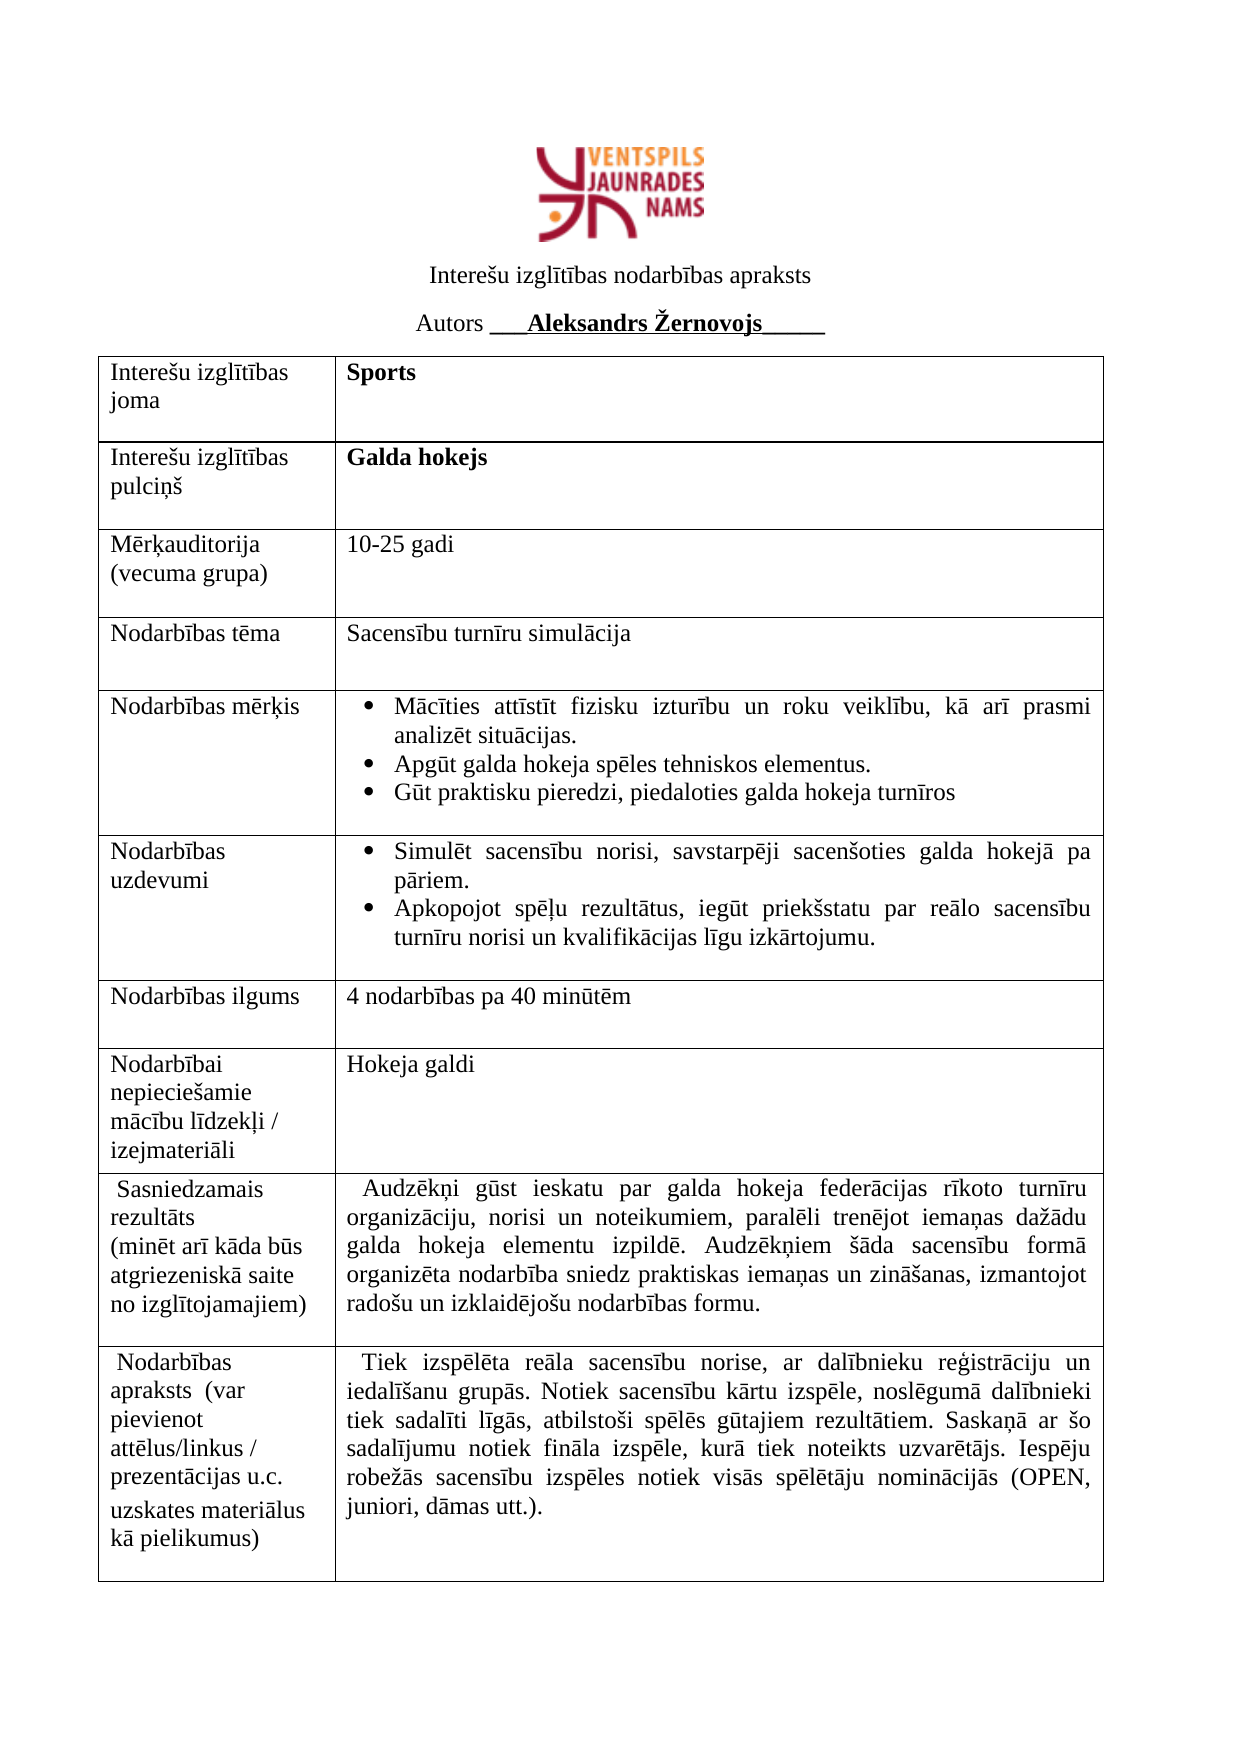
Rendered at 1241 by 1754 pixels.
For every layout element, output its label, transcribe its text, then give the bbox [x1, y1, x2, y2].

table_cell 10-25 gadi [336, 530, 1103, 617]
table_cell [99, 1347, 335, 1581]
table_cell Audzēkņi gūst ieskatu par galda hokeja federācijas rīkoto turnīru organizāciju, norisi un noteikumiem, paralēli trenējot iemaņas dažādu galda hokeja elementu izpildē. Audzēkņiem šāda sacensību formā organizēta nodarbība sniedz praktiskas iemaņas un zināšanas, izmantojot radošu un izklaidējošu nodarbības formu. [336, 1174, 1103, 1346]
table_cell Nodarbības uzdevumi [99, 836, 335, 980]
table_cell Nodarbībai nepieciešamie mācību līdzekļi / izejmateriāli [99, 1049, 335, 1173]
table_cell Mērķauditorija (vecuma grupa) [99, 530, 335, 617]
table_cell Nodarbības tēma [99, 618, 335, 690]
text Autors ___Aleksandrs Žernovojs_____ [187, 308, 1053, 337]
table_header Sports [336, 357, 1103, 441]
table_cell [336, 1347, 1103, 1581]
table_cell Simulēt sacensību norisi, savstarpēji sacenšoties galda hokejā pa pāriem. Apkopojot spēļu rezultātus, iegūt priekšstatu par reālo sacensību turnīru norisi un kvalifikācijas līgu izkārtojumu. [336, 836, 1103, 980]
table_cell Hokeja galdi [336, 1049, 1103, 1173]
text Interešu izglītības nodarbības apraksts [187, 260, 1053, 289]
table_cell Interešu izglītības pulciņš [99, 443, 335, 528]
table_cell Nodarbības ilgums [99, 981, 335, 1048]
table_header Interešu izglītības joma [99, 357, 335, 441]
table_cell Sacensību turnīru simulācija [336, 618, 1103, 690]
table_cell Nodarbības mērķis [99, 691, 335, 835]
table_cell Sasniedzamais rezultāts (minēt arī kāda būs atgriezeniskā saite no izglītojamajiem) [99, 1174, 335, 1346]
table_cell Mācīties attīstīt fizisku izturību un roku veiklību, kā arī prasmi analizēt situācijas. Apgūt galda hokeja spēles tehniskos elementus. Gūt praktisku pieredzi, piedaloties galda hokeja turnīros [336, 691, 1103, 835]
table_cell Galda hokejs [336, 443, 1103, 528]
picture [536, 147, 704, 242]
table_cell 4 nodarbības pa 40 minūtēm [336, 981, 1103, 1048]
